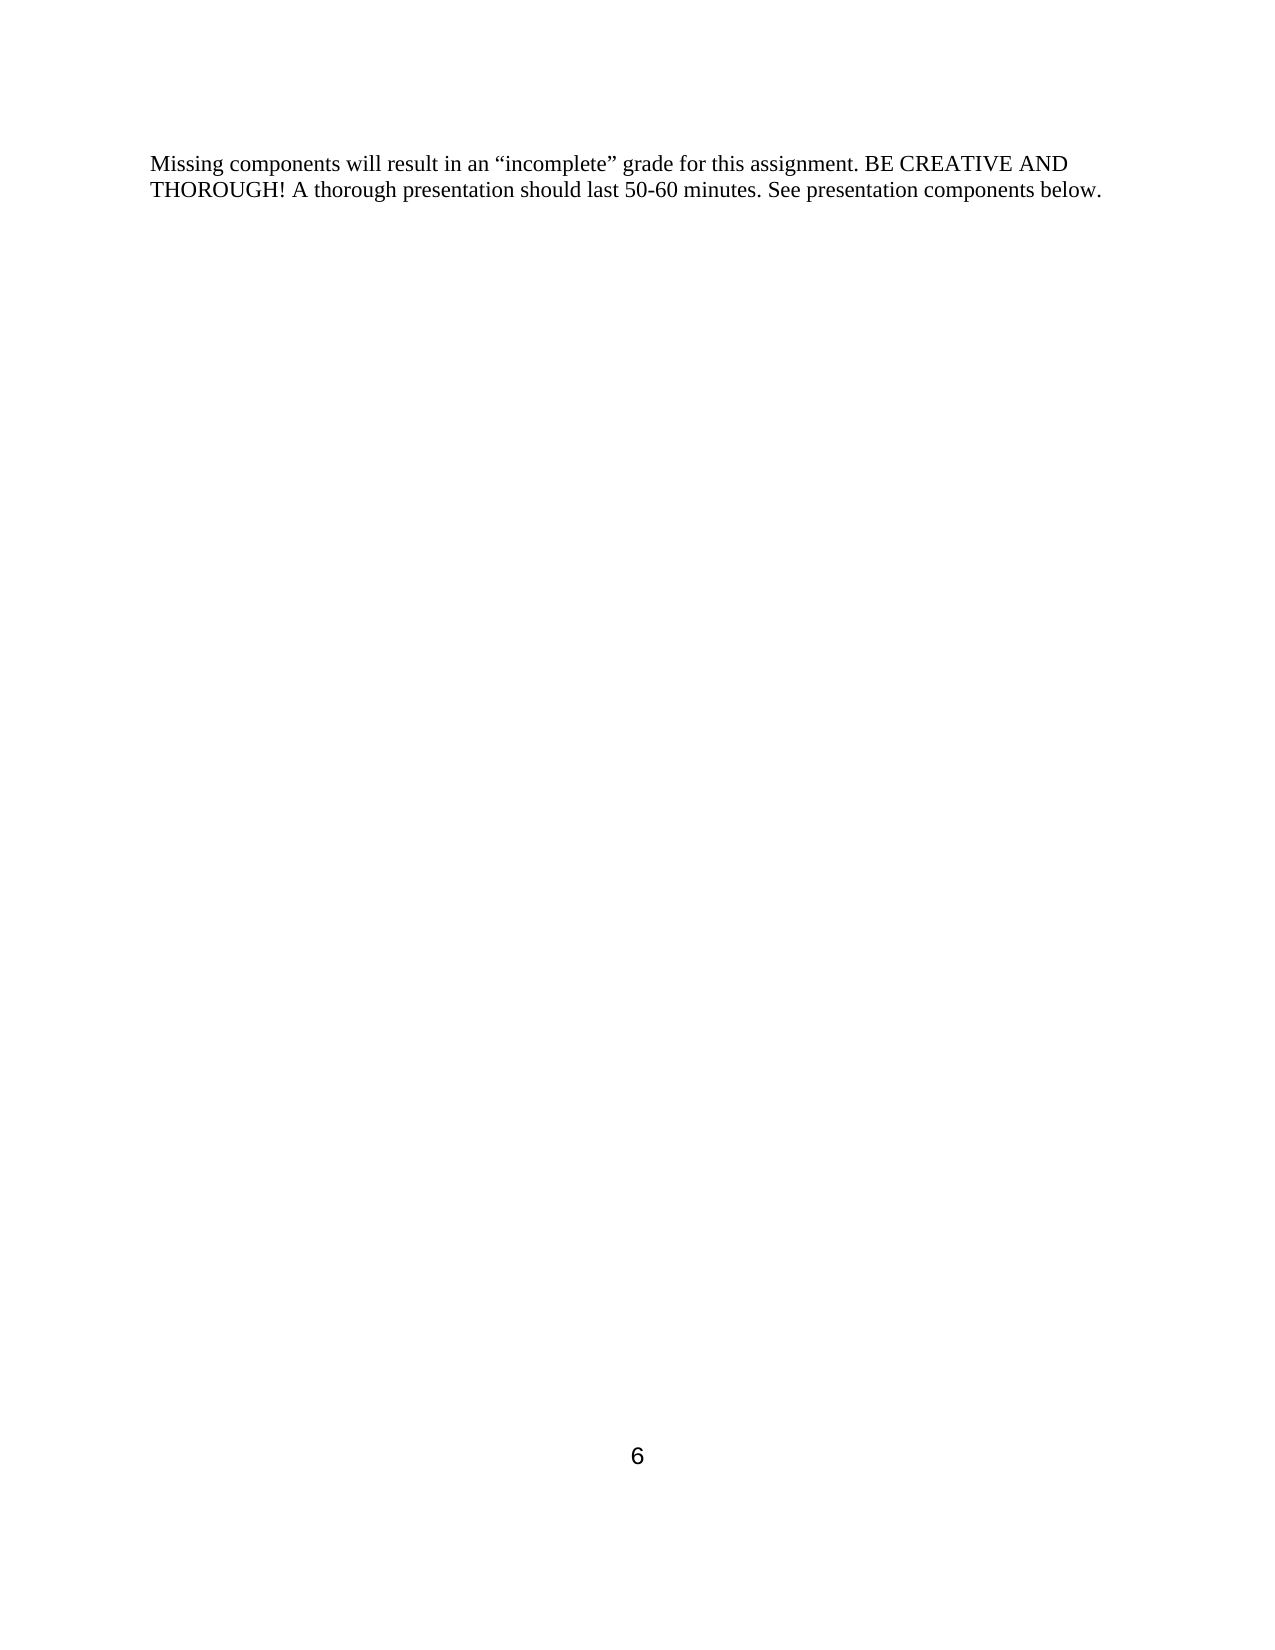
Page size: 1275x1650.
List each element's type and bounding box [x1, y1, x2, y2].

text [150, 150, 1125, 203]
